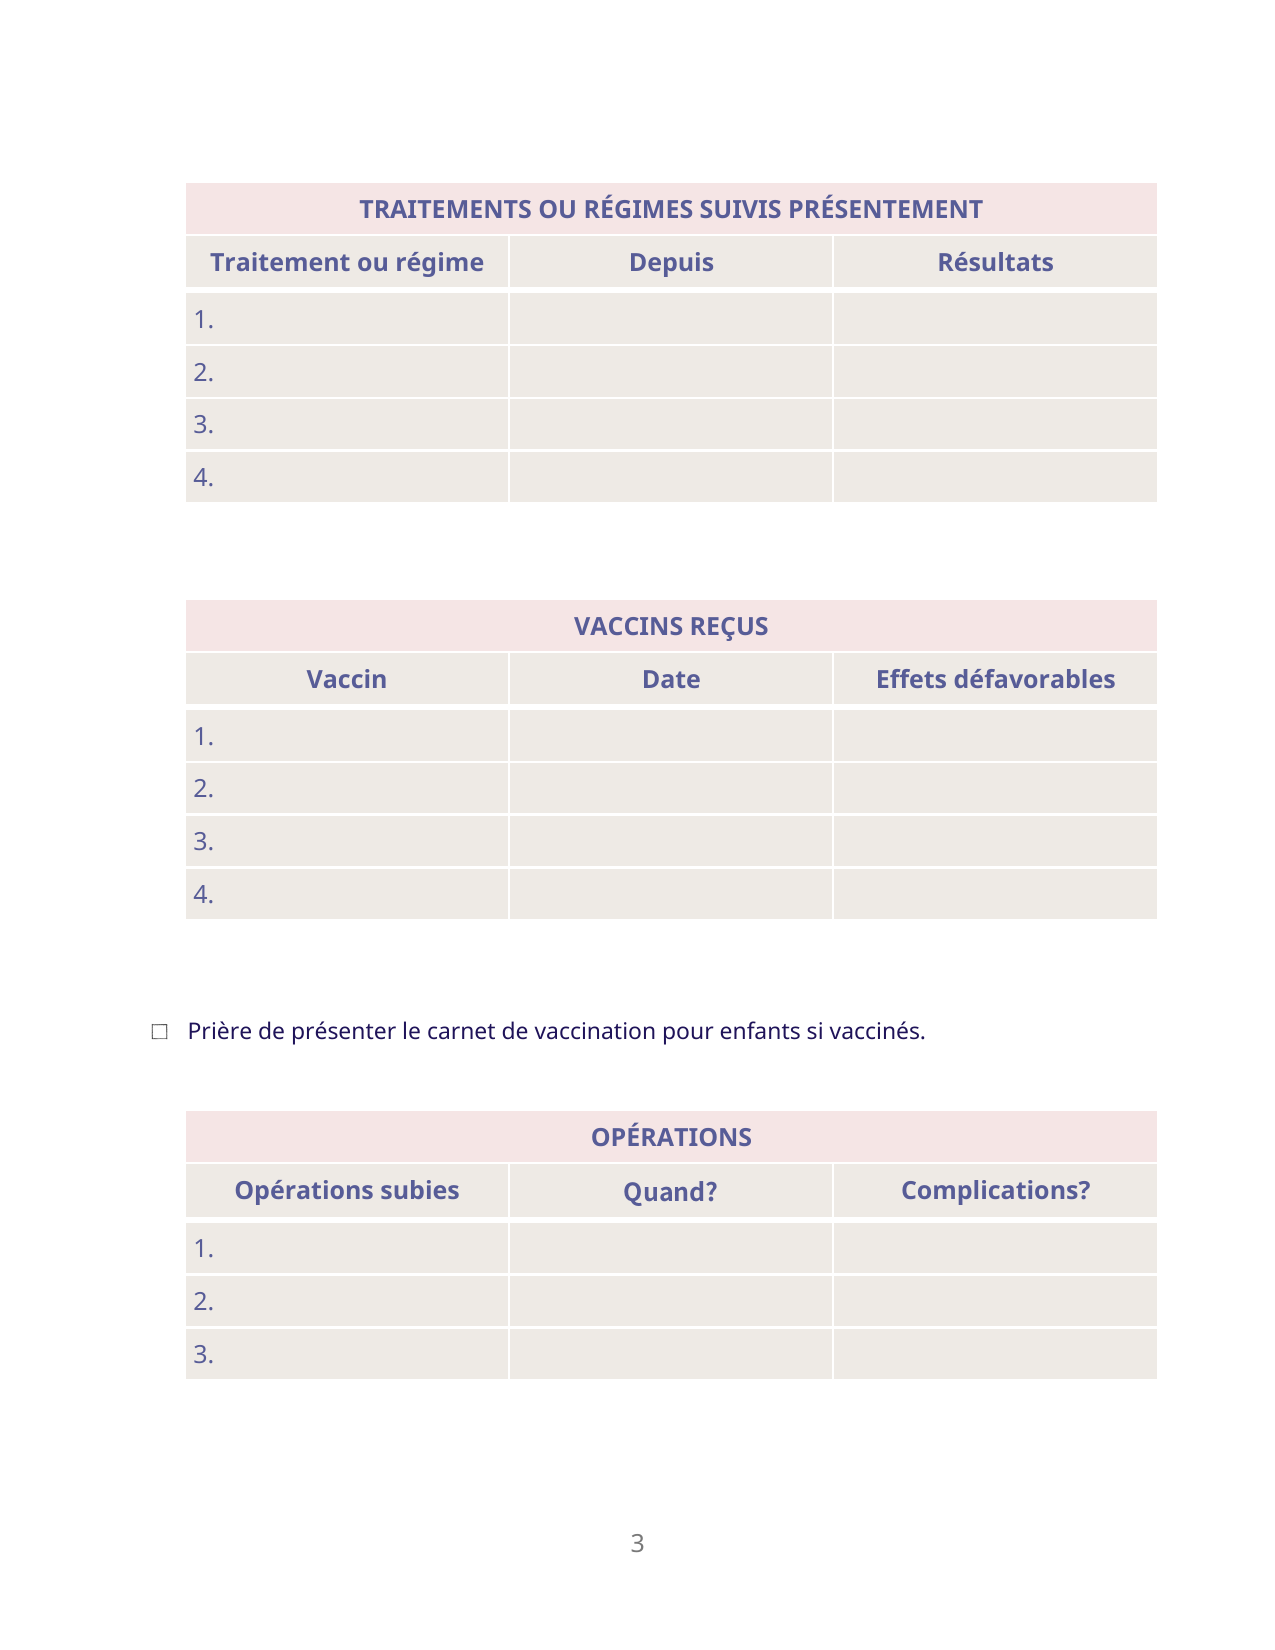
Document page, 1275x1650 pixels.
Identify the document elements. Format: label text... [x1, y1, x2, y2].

table_cell 3. [186, 399, 508, 449]
table_cell [834, 869, 1157, 919]
table_cell [510, 346, 832, 397]
table_cell [834, 346, 1157, 397]
table_cell 4. [186, 452, 508, 502]
table_cell [510, 816, 832, 866]
table_cell [834, 399, 1157, 449]
table_cell [834, 452, 1157, 502]
table_cell [834, 1329, 1157, 1379]
table_cell 3. [186, 1329, 508, 1379]
table_cell [510, 1276, 832, 1326]
table_cell 1. [186, 1223, 508, 1273]
table_cell 3. [186, 816, 508, 866]
table_cell [510, 293, 832, 344]
table_cell [510, 710, 832, 761]
table_cell Traitement ou régime [186, 236, 508, 287]
table_cell Date [510, 653, 832, 704]
table_cell Complications? [834, 1164, 1157, 1217]
table_cell 1. [186, 293, 508, 344]
table_cell [834, 816, 1157, 866]
table_header OPÉRATIONS [186, 1111, 1157, 1162]
table_cell [834, 710, 1157, 761]
table_cell [510, 1223, 832, 1273]
list Prière de présenter le carnet de vaccination pour enfants si vaccinés. [150, 1015, 1125, 1046]
table_cell [834, 1276, 1157, 1326]
table_cell Résultats [834, 236, 1157, 287]
table_cell Quand? [510, 1164, 832, 1217]
table_cell [510, 1329, 832, 1379]
table_cell [834, 1223, 1157, 1273]
table_cell [834, 293, 1157, 344]
table_cell [510, 399, 832, 449]
table_cell [510, 763, 832, 813]
table_cell Effets défavorables [834, 653, 1157, 704]
table_cell [834, 763, 1157, 813]
table_cell [510, 452, 832, 502]
table_cell 2. [186, 346, 508, 397]
table_cell [510, 869, 832, 919]
table_cell 2. [186, 763, 508, 813]
table_cell 2. [186, 1276, 508, 1326]
table_cell 4. [186, 869, 508, 919]
table_header VACCINS REÇUS [186, 600, 1157, 651]
table_cell 1. [186, 710, 508, 761]
table_cell Opérations subies [186, 1164, 508, 1217]
table_cell Vaccin [186, 653, 508, 704]
picture [151, 1023, 168, 1040]
table_header TRAITEMENTS OU RÉGIMES SUIVIS PRÉSENTEMENT [186, 183, 1157, 234]
table_cell Depuis [510, 236, 832, 287]
